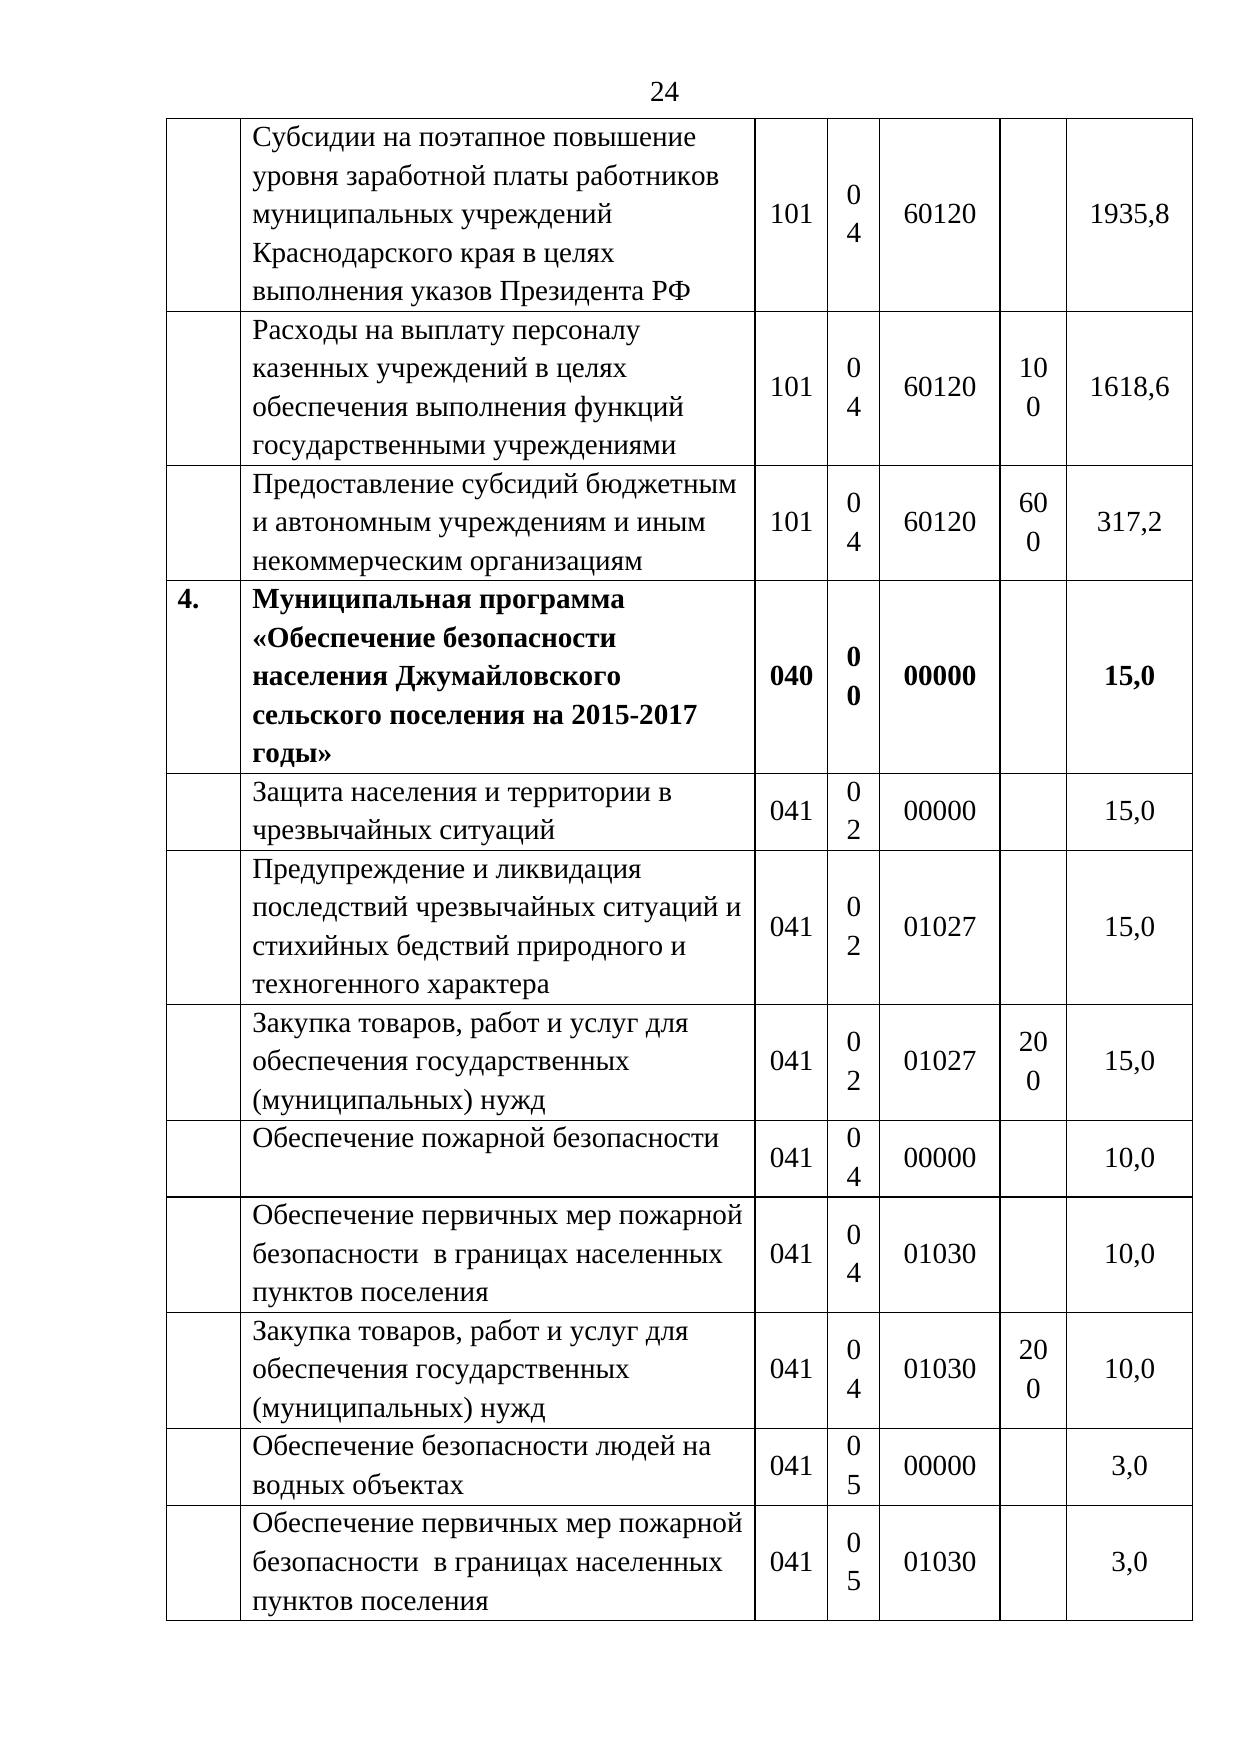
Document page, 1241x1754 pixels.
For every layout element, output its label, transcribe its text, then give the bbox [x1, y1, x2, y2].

table_cell 04 [828, 1313, 879, 1427]
table_cell [1001, 581, 1066, 773]
table_cell 317,2 [1067, 466, 1192, 580]
table_cell 4. [167, 581, 240, 773]
table_cell [167, 1506, 240, 1620]
table_cell [1001, 774, 1066, 850]
table_cell 3,0 [1067, 1429, 1192, 1504]
table_cell 00000 [880, 581, 999, 773]
table_cell 10,0 [1067, 1121, 1192, 1196]
table_cell 04 [828, 312, 879, 465]
table_cell 041 [756, 1121, 827, 1196]
table_cell 10,0 [1067, 1198, 1192, 1312]
table_cell Закупка товаров, работ и услуг для обеспечения государственных (муниципальных) нужд [241, 1005, 754, 1119]
table_cell Защита населения и территории в чрезвычайных ситуаций [241, 774, 754, 850]
table_cell 02 [828, 851, 879, 1004]
table_cell [1001, 851, 1066, 1004]
table_cell 15,0 [1067, 1005, 1192, 1119]
table_cell 100 [1001, 312, 1066, 465]
table_cell 1618,6 [1067, 312, 1192, 465]
table_cell [1001, 1429, 1066, 1504]
table_cell 041 [756, 851, 827, 1004]
table_cell 040 [756, 581, 827, 773]
table_cell 05 [828, 1506, 879, 1620]
table_cell Предоставление субсидий бюджетным и автономным учреждениям и иным некоммерческим организациям [241, 466, 754, 580]
table_cell 200 [1001, 1313, 1066, 1427]
table_cell 15,0 [1067, 851, 1192, 1004]
table_cell 041 [756, 1313, 827, 1427]
table_cell 05 [828, 1429, 879, 1504]
table_cell Обеспечение безопасности людей на водных объектах [241, 1429, 754, 1504]
table_cell Муниципальная программа «Обеспечение безопасности населения Джумайловского сельского поселения на 2015-2017 годы» [241, 581, 754, 773]
table_cell Обеспечение пожарной безопасности [241, 1121, 754, 1196]
table_cell [1001, 1121, 1066, 1196]
table_cell [167, 1313, 240, 1427]
table_cell [1001, 1506, 1066, 1620]
table_cell 00 [828, 581, 879, 773]
table_cell [167, 1005, 240, 1119]
table_cell 041 [756, 1198, 827, 1312]
table_cell 00000 [880, 1429, 999, 1504]
table_cell 01030 [880, 1198, 999, 1312]
table_cell 04 [828, 1198, 879, 1312]
table_cell 041 [756, 1506, 827, 1620]
table_cell 60120 [880, 312, 999, 465]
table_cell Закупка товаров, работ и услуг для обеспечения государственных (муниципальных) нужд [241, 1313, 754, 1427]
table_cell [167, 119, 240, 311]
table_cell 101 [756, 119, 827, 311]
table_cell 02 [828, 1005, 879, 1119]
table_cell [167, 1121, 240, 1196]
table_cell 101 [756, 466, 827, 580]
table_cell 200 [1001, 1005, 1066, 1119]
table_cell 15,0 [1067, 581, 1192, 773]
table_cell [167, 851, 240, 1004]
table_cell 600 [1001, 466, 1066, 580]
table_cell 01030 [880, 1313, 999, 1427]
table_cell [167, 312, 240, 465]
table_cell Обеспечение первичных мер пожарной безопасности в границах населенных пунктов поселения [241, 1198, 754, 1312]
table_cell Расходы на выплату персоналу казенных учреждений в целях обеспечения выполнения функций государственными учреждениями [241, 312, 754, 465]
table_cell 041 [756, 774, 827, 850]
table_cell 3,0 [1067, 1506, 1192, 1620]
table_cell 02 [828, 774, 879, 850]
table_cell 00000 [880, 774, 999, 850]
table_cell 00000 [880, 1121, 999, 1196]
table_cell Предупреждение и ликвидация последствий чрезвычайных ситуаций и стихийных бедствий природного и техногенного характера [241, 851, 754, 1004]
table_cell [167, 1198, 240, 1312]
table_cell [167, 466, 240, 580]
table_cell 60120 [880, 466, 999, 580]
table_cell 04 [828, 466, 879, 580]
table_cell Обеспечение первичных мер пожарной безопасности в границах населенных пунктов поселения [241, 1506, 754, 1620]
table_cell 04 [828, 119, 879, 311]
table_cell 04 [828, 1121, 879, 1196]
table_cell 01030 [880, 1506, 999, 1620]
table_cell [167, 774, 240, 850]
table_cell 15,0 [1067, 774, 1192, 850]
table_cell 60120 [880, 119, 999, 311]
table_cell Субсидии на поэтапное повышение уровня заработной платы работников муниципальных учреждений Краснодарского края в целях выполнения указов Президента РФ [241, 119, 754, 311]
table_cell 01027 [880, 1005, 999, 1119]
table_cell [1001, 1198, 1066, 1312]
table_cell 101 [756, 312, 827, 465]
table_cell [1001, 119, 1066, 311]
table_cell 041 [756, 1005, 827, 1119]
table_cell 10,0 [1067, 1313, 1192, 1427]
table_cell 1935,8 [1067, 119, 1192, 311]
table_cell [167, 1429, 240, 1504]
table_cell 01027 [880, 851, 999, 1004]
table_cell 041 [756, 1429, 827, 1504]
